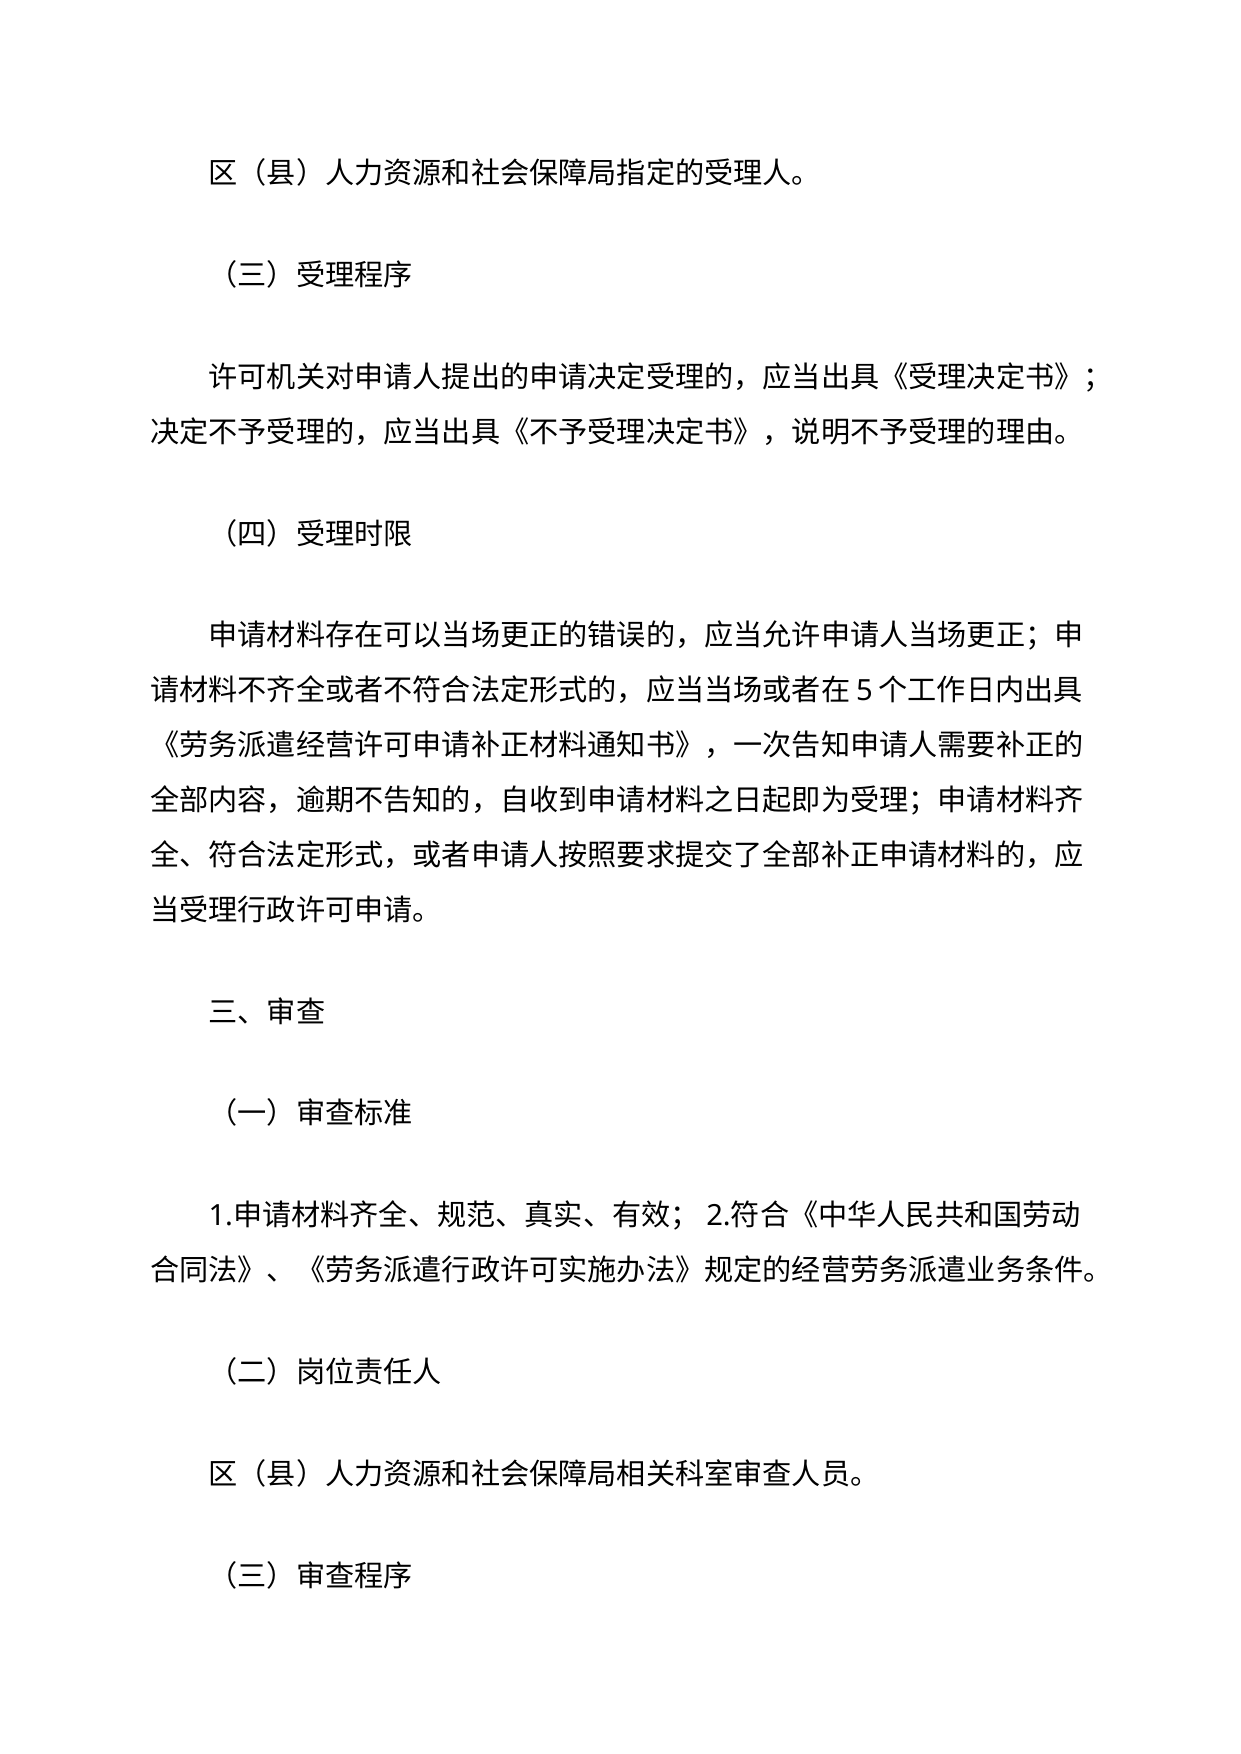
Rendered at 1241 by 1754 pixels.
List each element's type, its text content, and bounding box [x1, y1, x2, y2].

text 许可机关对申请人提出的申请决定受理的，应当出具《受理决定书》；决定不予受理的，应当出具《不予受理决定书》，说明不予受理的理由。 [150, 353, 1090, 451]
text （三）审查程序 [150, 1552, 1090, 1594]
text （四）受理时限 [150, 510, 1090, 552]
text 区（县）人力资源和社会保障局相关科室审查人员。 [150, 1450, 1090, 1493]
text 申请材料存在可以当场更正的错误的，应当允许申请人当场更正；申请材料不齐全或者不符合法定形式的，应当当场或者在5个工作日内出具《劳务派遣经营许可申请补正材料通知书》，一次告知申请人需要补正的全部内容，逾期不告知的，自收到申请材料之日起即为受理；申请材料齐全、符合法定形式，或者申请人按照要求提交了全部补正申请材料的，应当受理行政许可申请。 [150, 612, 1090, 929]
text 区（县）人力资源和社会保障局指定的受理人。 [150, 150, 1090, 192]
text （三）受理程序 [150, 252, 1090, 294]
text （一）审查标准 [150, 1090, 1090, 1132]
text 三、审查 [150, 988, 1090, 1031]
text 1.申请材料齐全、规范、真实、有效； 2.符合《中华人民共和国劳动合同法》、《劳务派遣行政许可实施办法》规定的经营劳务派遣业务条件。 [150, 1192, 1090, 1289]
text （二）岗位责任人 [150, 1349, 1090, 1391]
